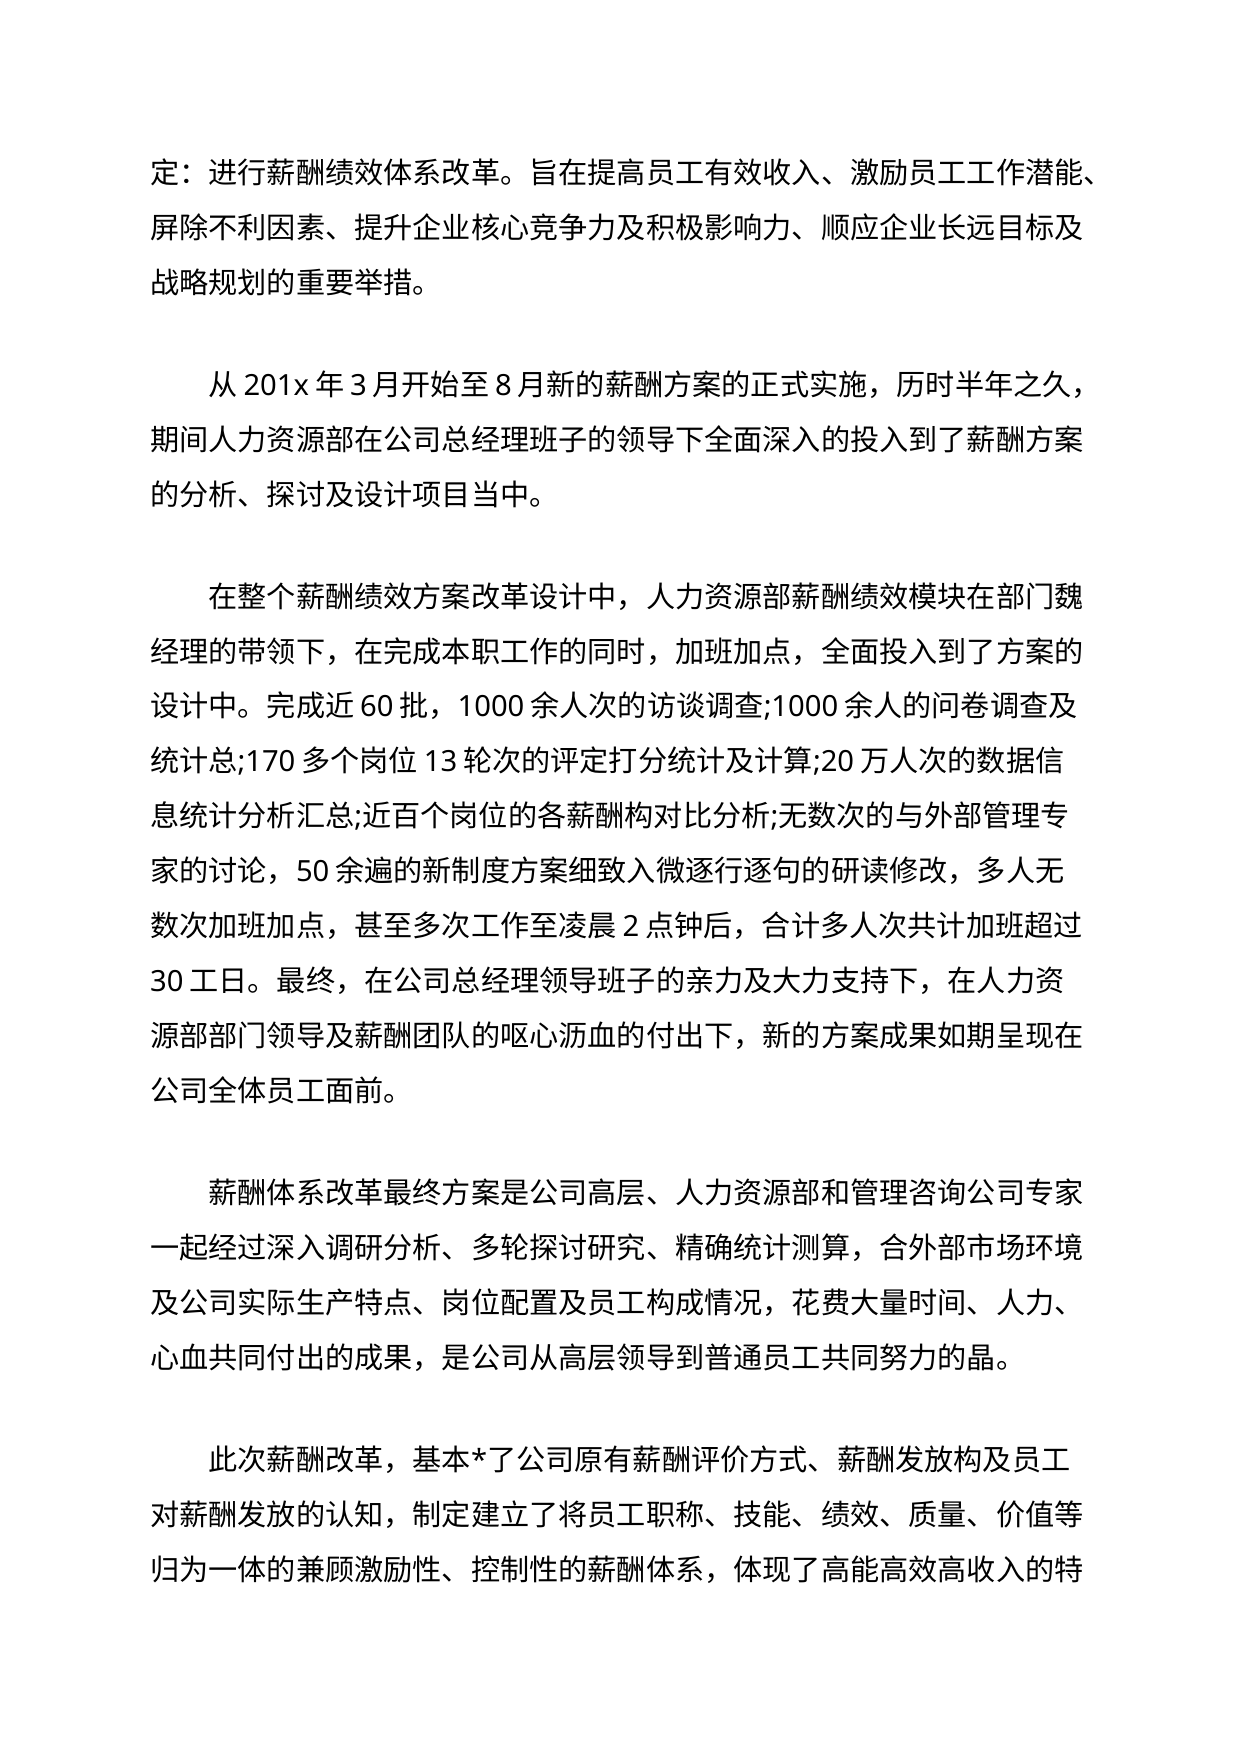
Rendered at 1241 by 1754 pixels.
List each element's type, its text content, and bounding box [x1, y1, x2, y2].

text 薪酬体系改革最终方案是公司高层、人力资源部和管理咨询公司专家一起经过深入调研分析、多轮探讨研究、精确统计测算，合外部市场环境及公司实际生产特点、岗位配置及员工构成情况，花费大量时间、人力、心血共同付出的成果，是公司从高层领导到普通员工共同努力的晶。 [150, 1170, 1090, 1377]
text 从201x年3月开始至8月新的薪酬方案的正式实施，历时半年之久，期间人力资源部在公司总经理班子的领导下全面深入的投入到了薪酬方案的分析、探讨及设计项目当中。 [150, 362, 1090, 514]
text 在整个薪酬绩效方案改革设计中，人力资源部薪酬绩效模块在部门魏经理的带领下，在完成本职工作的同时，加班加点，全面投入到了方案的设计中。完成近60批，1000余人次的访谈调查;1000余人的问卷调查及统计总;170多个岗位13轮次的评定打分统计及计算;20万人次的数据信息统计分析汇总;近百个岗位的各薪酬构对比分析;无数次的与外部管理专家的讨论，50余遍的新制度方案细致入微逐行逐句的研读修改，多人无数次加班加点，甚至多次工作至凌晨2点钟后，合计多人次共计加班超过30工日。最终，在公司总经理领导班子的亲力及大力支持下，在人力资源部部门领导及薪酬团队的呕心沥血的付出下，新的方案成果如期呈现在公司全体员工面前。 [150, 573, 1090, 1110]
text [150, 1436, 1090, 1588]
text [150, 150, 1090, 302]
